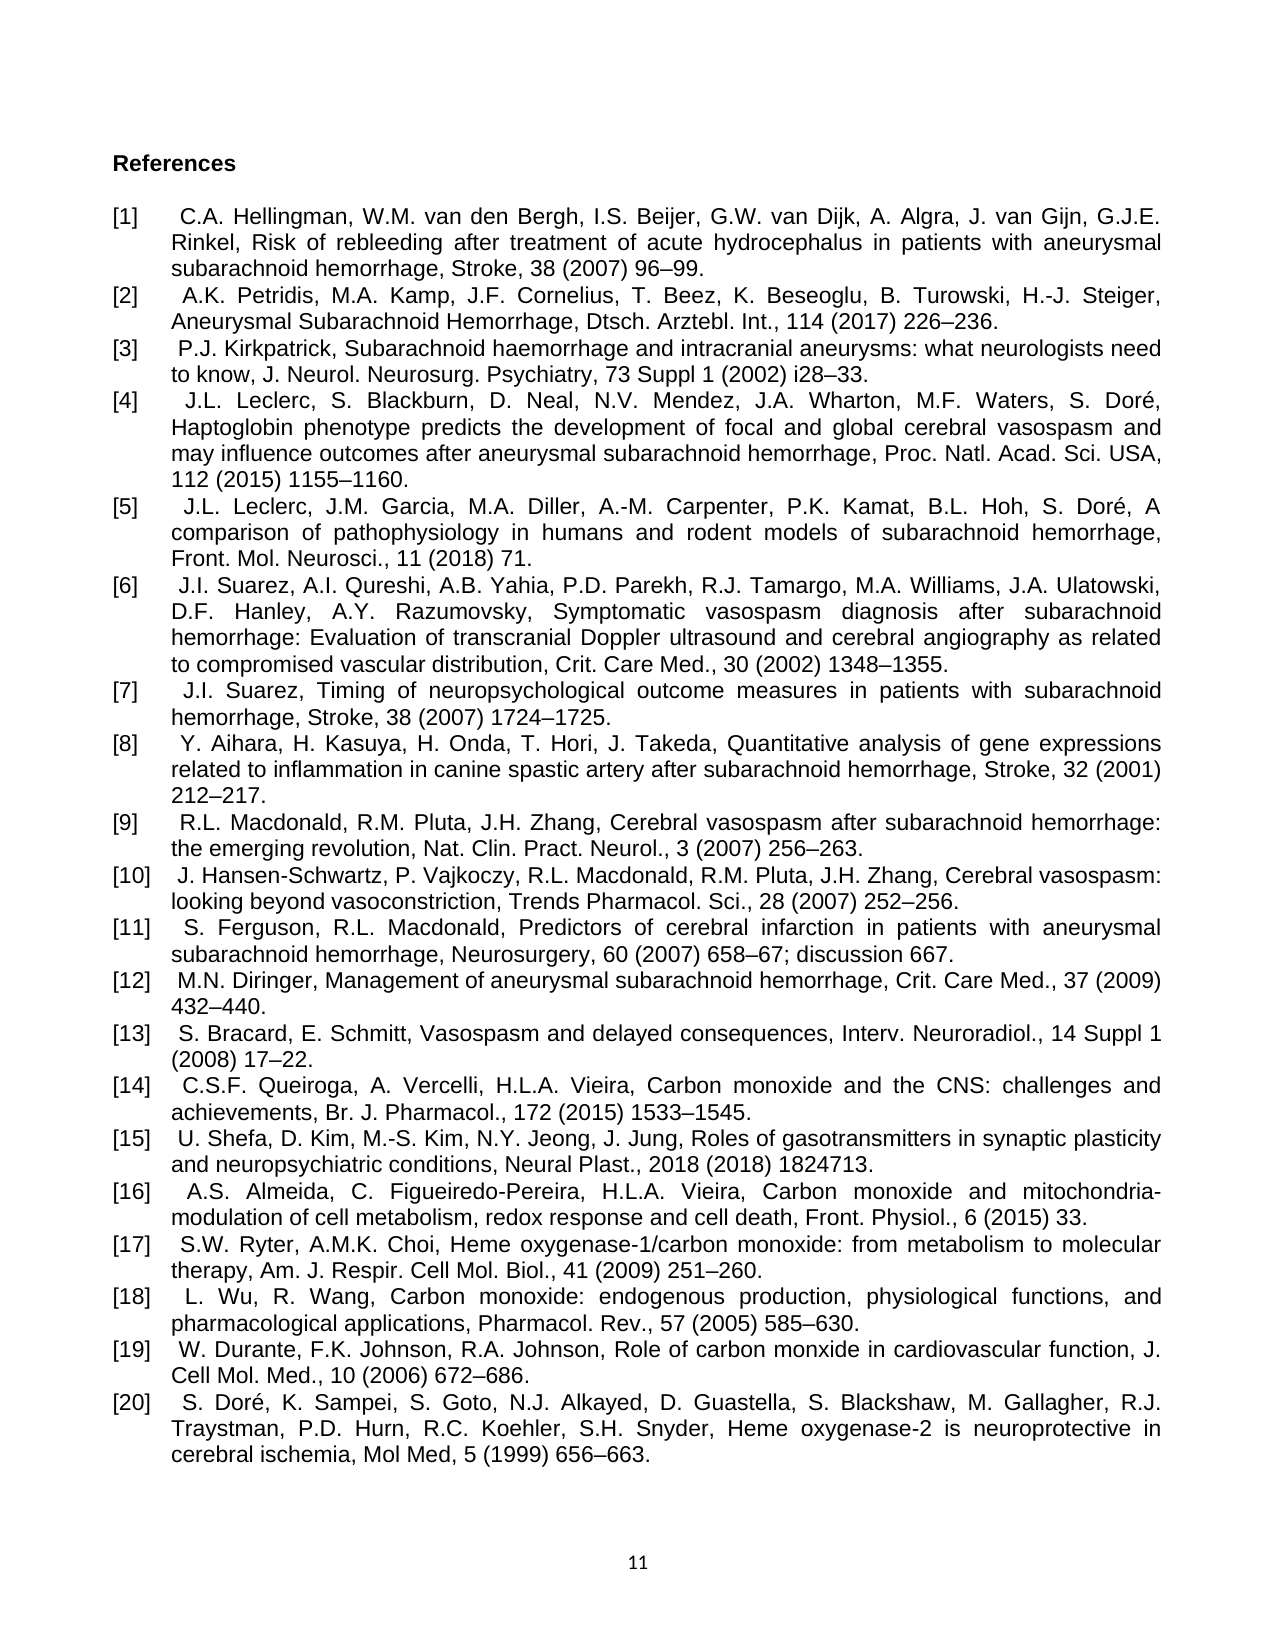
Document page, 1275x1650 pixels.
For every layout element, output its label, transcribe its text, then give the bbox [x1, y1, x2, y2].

text [12] M.N. Diringer, Management of aneurysmal subarachnoid hemorrhage, Crit. Care Med., 37 (2009) 432–440. [112, 967, 1162, 1020]
text [2] A.K. Petridis, M.A. Kamp, J.F. Cornelius, T. Beez, K. Beseoglu, B. Turowski, H.-J. Steiger, Aneurysmal Subarachnoid Hemorrhage, Dtsch. Arztebl. Int., 114 (2017) 226–236. [112, 282, 1162, 334]
text [10] J. Hansen-Schwartz, P. Vajkoczy, R.L. Macdonald, R.M. Pluta, J.H. Zhang, Cerebral vasospasm: looking beyond vasoconstriction, Trends Pharmacol. Sci., 28 (2007) 252–256. [112, 862, 1162, 914]
text [8] Y. Aihara, H. Kasuya, H. Onda, T. Hori, J. Takeda, Quantitative analysis of gene expressions related to inflammation in canine spastic artery after subarachnoid hemorrhage, Stroke, 32 (2001) 212–217. [112, 730, 1162, 809]
text [4] J.L. Leclerc, S. Blackburn, D. Neal, N.V. Mendez, J.A. Wharton, M.F. Waters, S. Doré, Haptoglobin phenotype predicts the development of focal and global cerebral vasospasm and may influence outcomes after aneurysmal subarachnoid hemorrhage, Proc. Natl. Acad. Sci. USA, 112 (2015) 1155–1160. [112, 387, 1162, 493]
text References [112, 150, 1162, 176]
text [1] C.A. Hellingman, W.M. van den Bergh, I.S. Beijer, G.W. van Dijk, A. Algra, J. van Gijn, G.J.E. Rinkel, Risk of rebleeding after treatment of acute hydrocephalus in patients with aneurysmal subarachnoid hemorrhage, Stroke, 38 (2007) 96–99. [112, 203, 1162, 282]
text [9] R.L. Macdonald, R.M. Pluta, J.H. Zhang, Cerebral vasospasm after subarachnoid hemorrhage: the emerging revolution, Nat. Clin. Pract. Neurol., 3 (2007) 256–263. [112, 809, 1162, 862]
text [7] J.I. Suarez, Timing of neuropsychological outcome measures in patients with subarachnoid hemorrhage, Stroke, 38 (2007) 1724–1725. [112, 677, 1162, 730]
text [17] S.W. Ryter, A.M.K. Choi, Heme oxygenase-1/carbon monoxide: from metabolism to molecular therapy, Am. J. Respir. Cell Mol. Biol., 41 (2009) 251–260. [112, 1231, 1162, 1283]
text [6] J.I. Suarez, A.I. Qureshi, A.B. Yahia, P.D. Parekh, R.J. Tamargo, M.A. Williams, J.A. Ulatowski, D.F. Hanley, A.Y. Razumovsky, Symptomatic vasospasm diagnosis after subarachnoid hemorrhage: Evaluation of transcranial Doppler ultrasound and cerebral angiography as related to compromised vascular distribution, Crit. Care Med., 30 (2002) 1348–1355. [112, 572, 1162, 677]
text [20] S. Doré, K. Sampei, S. Goto, N.J. Alkayed, D. Guastella, S. Blackshaw, M. Gallagher, R.J. Traystman, P.D. Hurn, R.C. Koehler, S.H. Snyder, Heme oxygenase-2 is neuroprotective in cerebral ischemia, Mol Med, 5 (1999) 656–663. [112, 1389, 1162, 1468]
text [18] L. Wu, R. Wang, Carbon monoxide: endogenous production, physiological functions, and pharmacological applications, Pharmacol. Rev., 57 (2005) 585–630. [112, 1283, 1162, 1336]
text [3] P.J. Kirkpatrick, Subarachnoid haemorrhage and intracranial aneurysms: what neurologists need to know, J. Neurol. Neurosurg. Psychiatry, 73 Suppl 1 (2002) i28–33. [112, 334, 1162, 387]
text [15] U. Shefa, D. Kim, M.-S. Kim, N.Y. Jeong, J. Jung, Roles of gasotransmitters in synaptic plasticity and neuropsychiatric conditions, Neural Plast., 2018 (2018) 1824713. [112, 1125, 1162, 1178]
text [13] S. Bracard, E. Schmitt, Vasospasm and delayed consequences, Interv. Neuroradiol., 14 Suppl 1 (2008) 17–22. [112, 1020, 1162, 1072]
text [11] S. Ferguson, R.L. Macdonald, Predictors of cerebral infarction in patients with aneurysmal subarachnoid hemorrhage, Neurosurgery, 60 (2007) 658–67; discussion 667. [112, 914, 1162, 967]
text [19] W. Durante, F.K. Johnson, R.A. Johnson, Role of carbon monxide in cardiovascular function, J. Cell Mol. Med., 10 (2006) 672–686. [112, 1336, 1162, 1389]
text [5] J.L. Leclerc, J.M. Garcia, M.A. Diller, A.-M. Carpenter, P.K. Kamat, B.L. Hoh, S. Doré, A comparison of pathophysiology in humans and rodent models of subarachnoid hemorrhage, Front. Mol. Neurosci., 11 (2018) 71. [112, 493, 1162, 572]
text [14] C.S.F. Queiroga, A. Vercelli, H.L.A. Vieira, Carbon monoxide and the CNS: challenges and achievements, Br. J. Pharmacol., 172 (2015) 1533–1545. [112, 1072, 1162, 1125]
text [16] A.S. Almeida, C. Figueiredo-Pereira, H.L.A. Vieira, Carbon monoxide and mitochondria-modulation of cell metabolism, redox response and cell death, Front. Physiol., 6 (2015) 33. [112, 1178, 1162, 1231]
